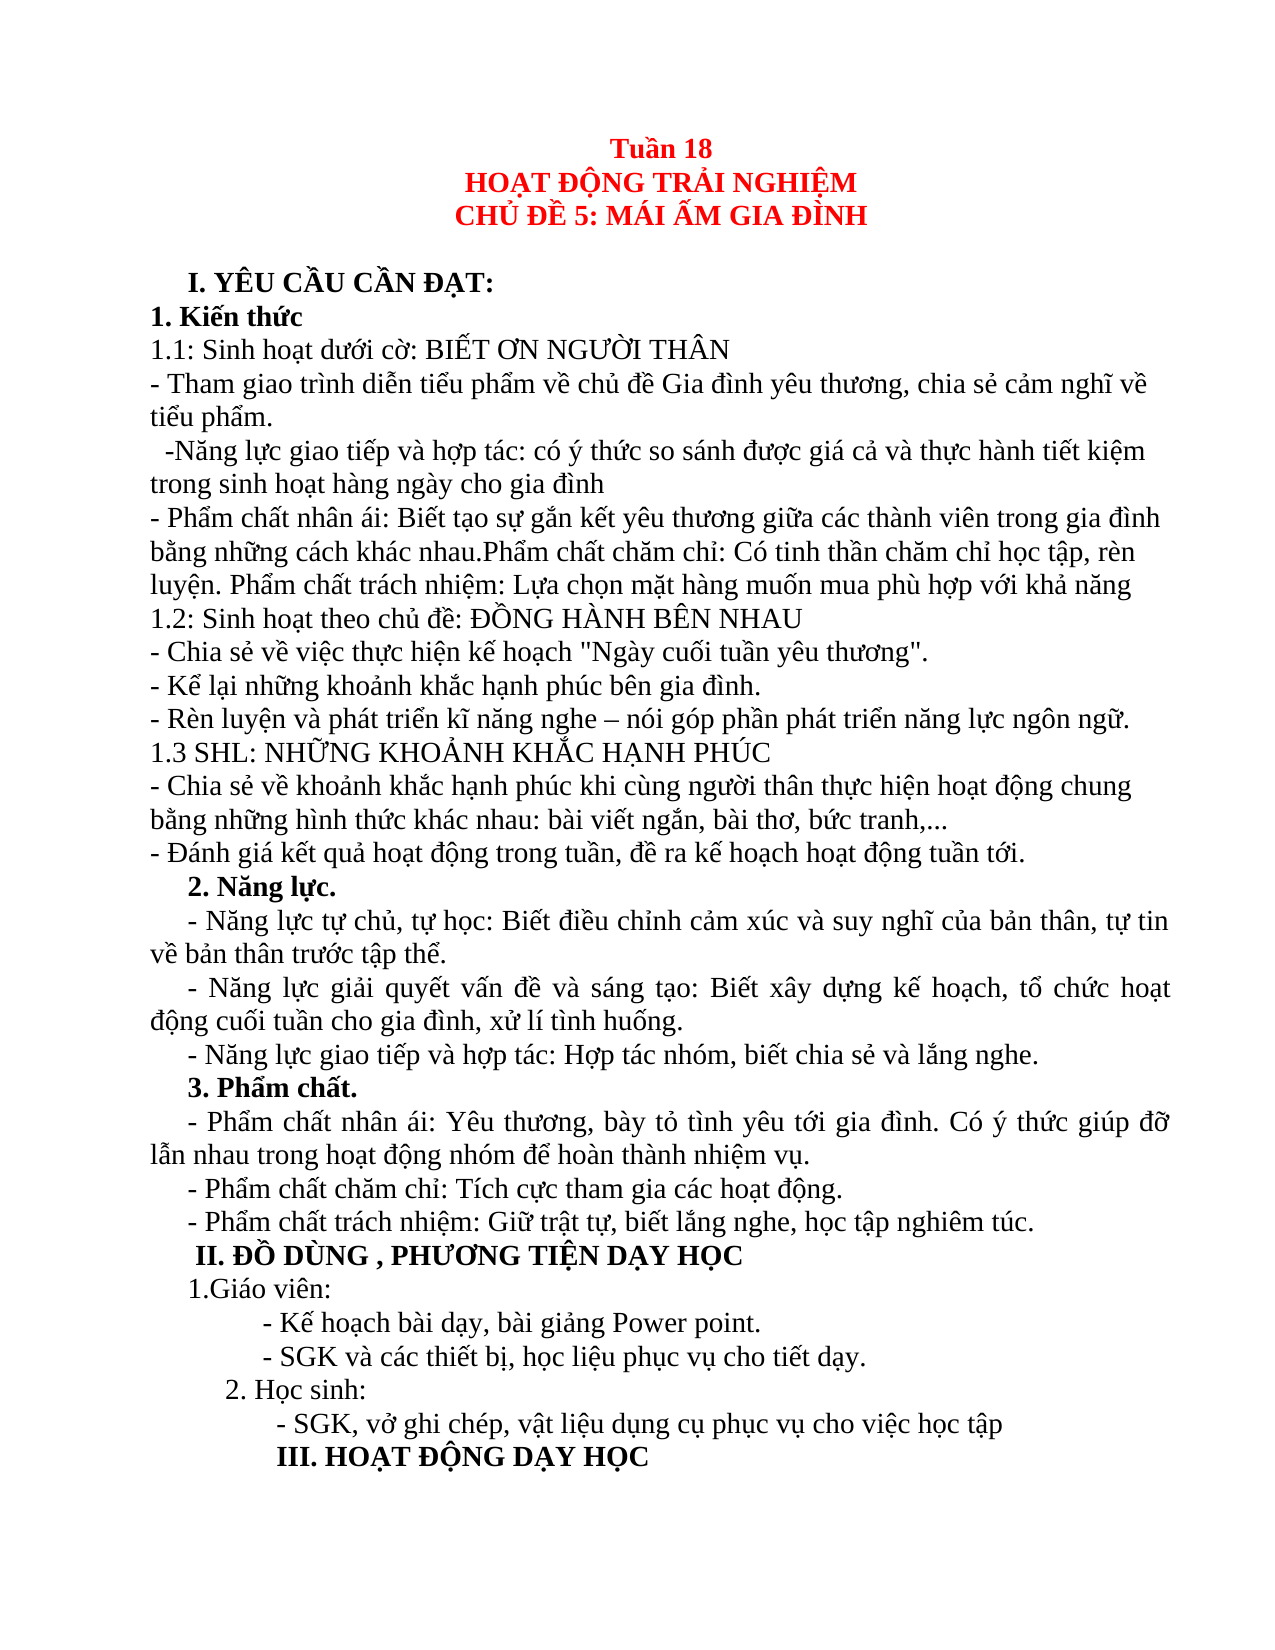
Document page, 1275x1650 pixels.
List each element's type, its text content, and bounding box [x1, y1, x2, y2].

text 1.Giáo viên: [150, 1272, 1172, 1305]
text - Năng lực giải quyết vấn đề và sáng tạo: Biết xây dựng kế hoạch, tổ chức hoạt động cuối tuần cho gia đình, xử lí tình huống. [150, 970, 1172, 1037]
text - Rèn luyện và phát triển kĩ năng nghe – nói góp phần phát triển năng lực ngôn ngữ. [150, 701, 1172, 735]
text - Đánh giá kết quả hoạt động trong tuần, đề ra kế hoạch hoạt động tuần tới. [150, 836, 1172, 869]
text - Phẩm chất nhân ái: Biết tạo sự gắn kết yêu thương giữa các thành viên trong gia đình bằng những cách khác nhau.Phẩm chất chăm chỉ: Có tinh thần chăm chỉ học tập, rèn luyện. Phẩm chất trách nhiệm: Lựa chọn mặt hàng muốn mua phù hợp với khả năng [150, 500, 1172, 601]
text 1.1: Sinh hoạt dưới cờ: BIẾT ƠN NGƯỜI THÂN [150, 332, 1172, 366]
text I. YÊU CẦU CẦN ĐẠT: [150, 265, 1172, 299]
text - Chia sẻ về khoảnh khắc hạnh phúc khi cùng người thân thực hiện hoạt động chung bằng những hình thức khác nhau: bài viết ngắn, bài thơ, bức tranh,... [150, 768, 1172, 836]
text CHỦ ĐỀ 5: MÁI ẤM GIA ĐÌNH [150, 198, 1172, 232]
text - Chia sẻ về việc thực hiện kế hoạch "Ngày cuối tuần yêu thương". [150, 634, 1172, 668]
text - Năng lực giao tiếp và hợp tác: Hợp tác nhóm, biết chia sẻ và lắng nghe. [150, 1037, 1172, 1070]
text - SGK, vở ghi chép, vật liệu dụng cụ phục vụ cho việc học tập [239, 1406, 1172, 1439]
text 1. Kiến thức [150, 299, 1172, 332]
text III. HOẠT ĐỘNG DẠY HỌC [239, 1439, 1172, 1473]
text II. ĐỒ DÙNG , PHƯƠNG TIỆN DẠY HỌC [150, 1238, 1172, 1272]
text -Năng lực giao tiếp và hợp tác: có ý thức so sánh được giá cả và thực hành tiết kiệm trong sinh hoạt hàng ngày cho gia đình [150, 433, 1172, 500]
text 2. Năng lực. [150, 869, 1172, 903]
text Tuần 18 [150, 131, 1172, 165]
text - Kế hoạch bài dạy, bài giảng Power point. [262, 1305, 1172, 1339]
text - Phẩm chất nhân ái: Yêu thương, bày tỏ tình yêu tới gia đình. Có ý thức giúp đỡ lẫn nhau trong hoạt động nhóm để hoàn thành nhiệm vụ. [150, 1104, 1172, 1171]
text 1.2: Sinh hoạt theo chủ đề: ĐỒNG HÀNH BÊN NHAU [150, 601, 1172, 634]
text 3. Phẩm chất. [150, 1070, 1172, 1104]
text - Năng lực tự chủ, tự học: Biết điều chỉnh cảm xúc và suy nghĩ của bản thân, tự tin về bản thân trước tập thể. [150, 903, 1172, 970]
text - Phẩm chất chăm chỉ: Tích cực tham gia các hoạt động. [150, 1171, 1172, 1204]
text HOẠT ĐỘNG TRẢI NGHIỆM [150, 165, 1172, 198]
text - Tham giao trình diễn tiểu phẩm về chủ đề Gia đình yêu thương, chia sẻ cảm nghĩ về tiểu phẩm. [150, 366, 1172, 433]
text - Kể lại những khoảnh khắc hạnh phúc bên gia đình. [150, 668, 1172, 701]
text 2. Học sinh: [150, 1372, 1172, 1406]
text 1.3 SHL: NHỮNG KHOẢNH KHẮC HẠNH PHÚC [150, 735, 1172, 768]
text - Phẩm chất trách nhiệm: Giữ trật tự, biết lắng nghe, học tập nghiêm túc. [150, 1204, 1172, 1238]
text - SGK và các thiết bị, học liệu phục vụ cho tiết dạy. [262, 1339, 1172, 1372]
